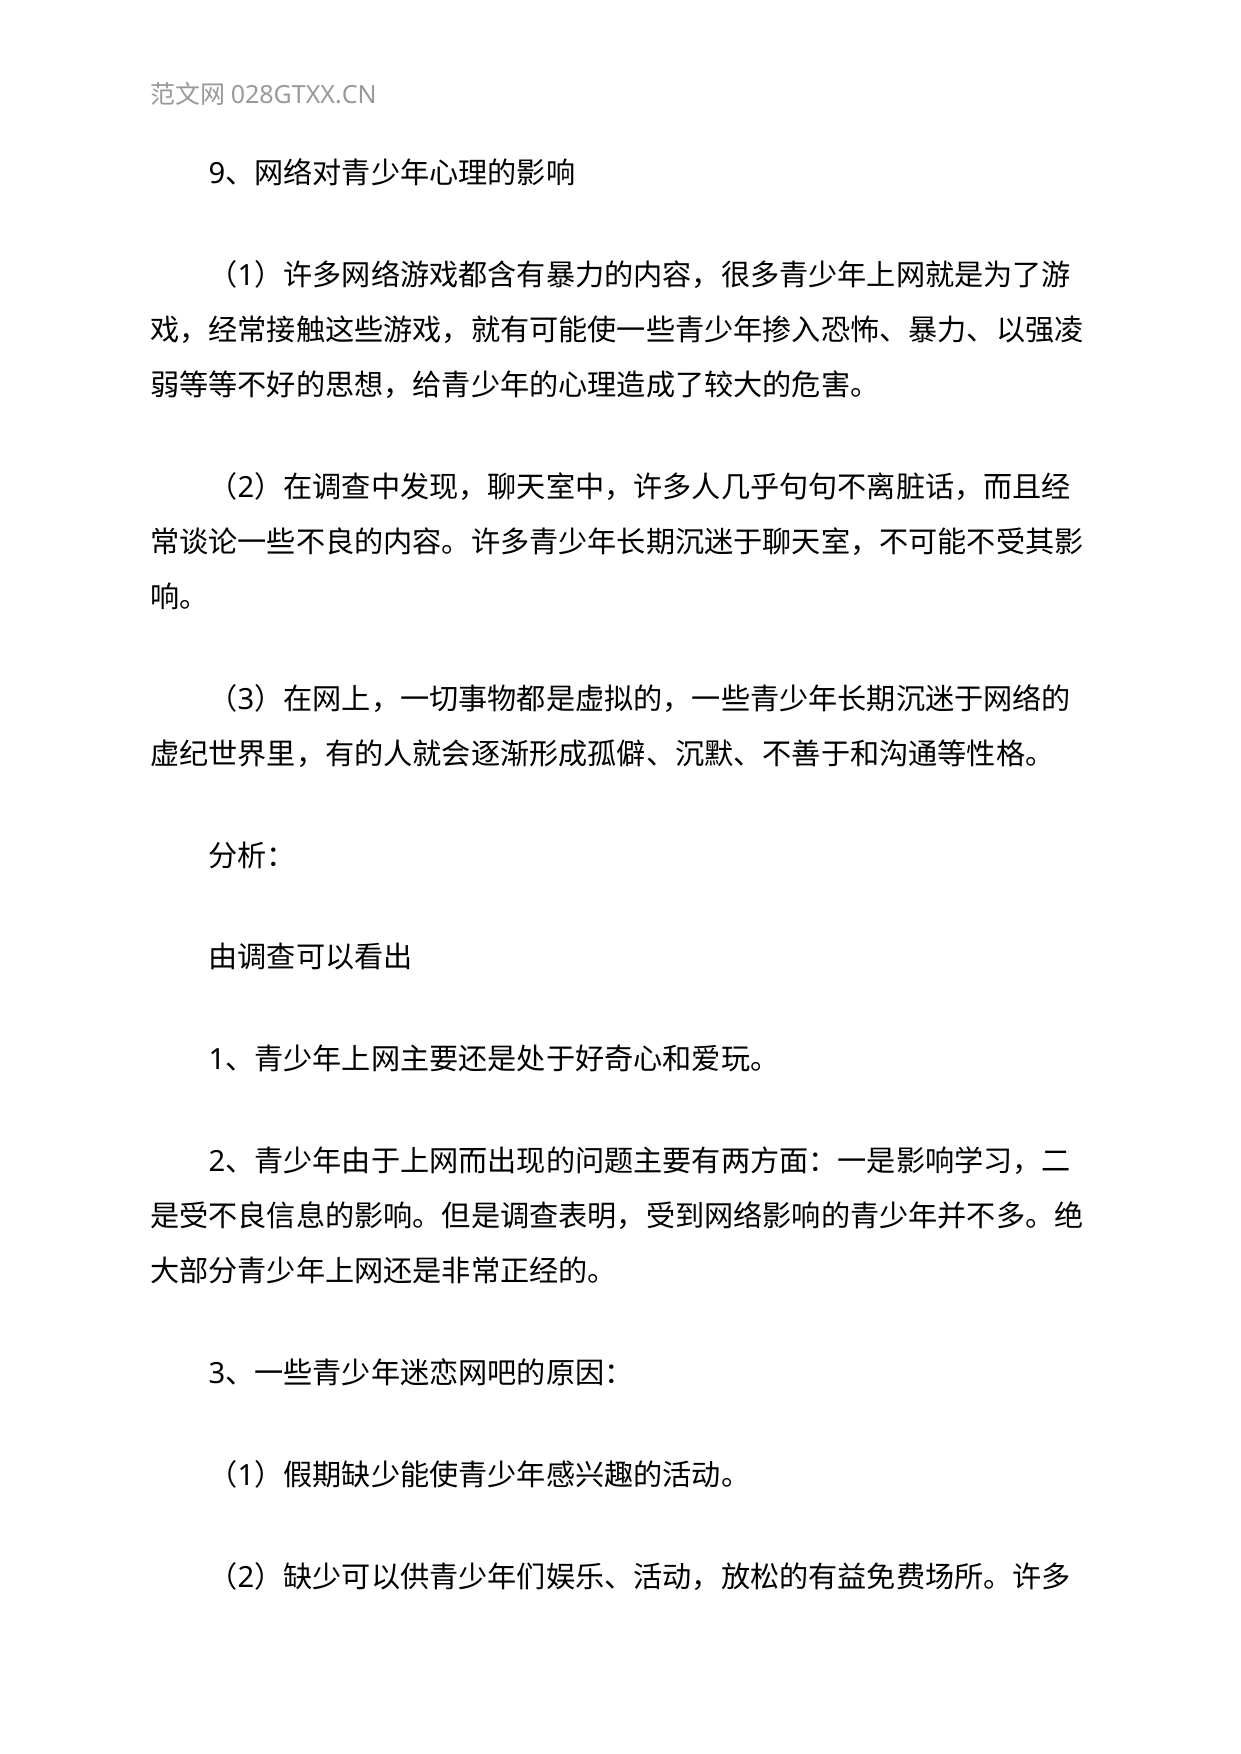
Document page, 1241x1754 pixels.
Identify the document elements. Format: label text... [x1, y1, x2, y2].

text 2、青少年由于上网而出现的问题主要有两方面：一是影响学习，二是受不良信息的影响。但是调查表明，受到网络影响的青少年并不多。绝大部分青少年上网还是非常正经的。 [150, 1138, 1090, 1290]
text （1）许多网络游戏都含有暴力的内容，很多青少年上网就是为了游戏，经常接触这些游戏，就有可能使一些青少年掺入恐怖、暴力、以强凌弱等等不好的思想，给青少年的心理造成了较大的危害。 [150, 252, 1090, 404]
text （1）假期缺少能使青少年感兴趣的活动。 [150, 1451, 1090, 1494]
text （2）在调查中发现，聊天室中，许多人几乎句句不离脏话，而且经常谈论一些不良的内容。许多青少年长期沉迷于聊天室，不可能不受其影响。 [150, 464, 1090, 616]
text 3、一些青少年迷恋网吧的原因： [150, 1349, 1090, 1392]
text 1、青少年上网主要还是处于好奇心和爱玩。 [150, 1036, 1090, 1078]
text 9、网络对青少年心理的影响 [150, 150, 1090, 192]
text 由调查可以看出 [150, 934, 1090, 976]
text 分析： [150, 832, 1090, 874]
text （3）在网上，一切事物都是虚拟的，一些青少年长期沉迷于网络的虚纪世界里，有的人就会逐渐形成孤僻、沉默、不善于和沟通等性格。 [150, 675, 1090, 773]
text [150, 1553, 1090, 1596]
